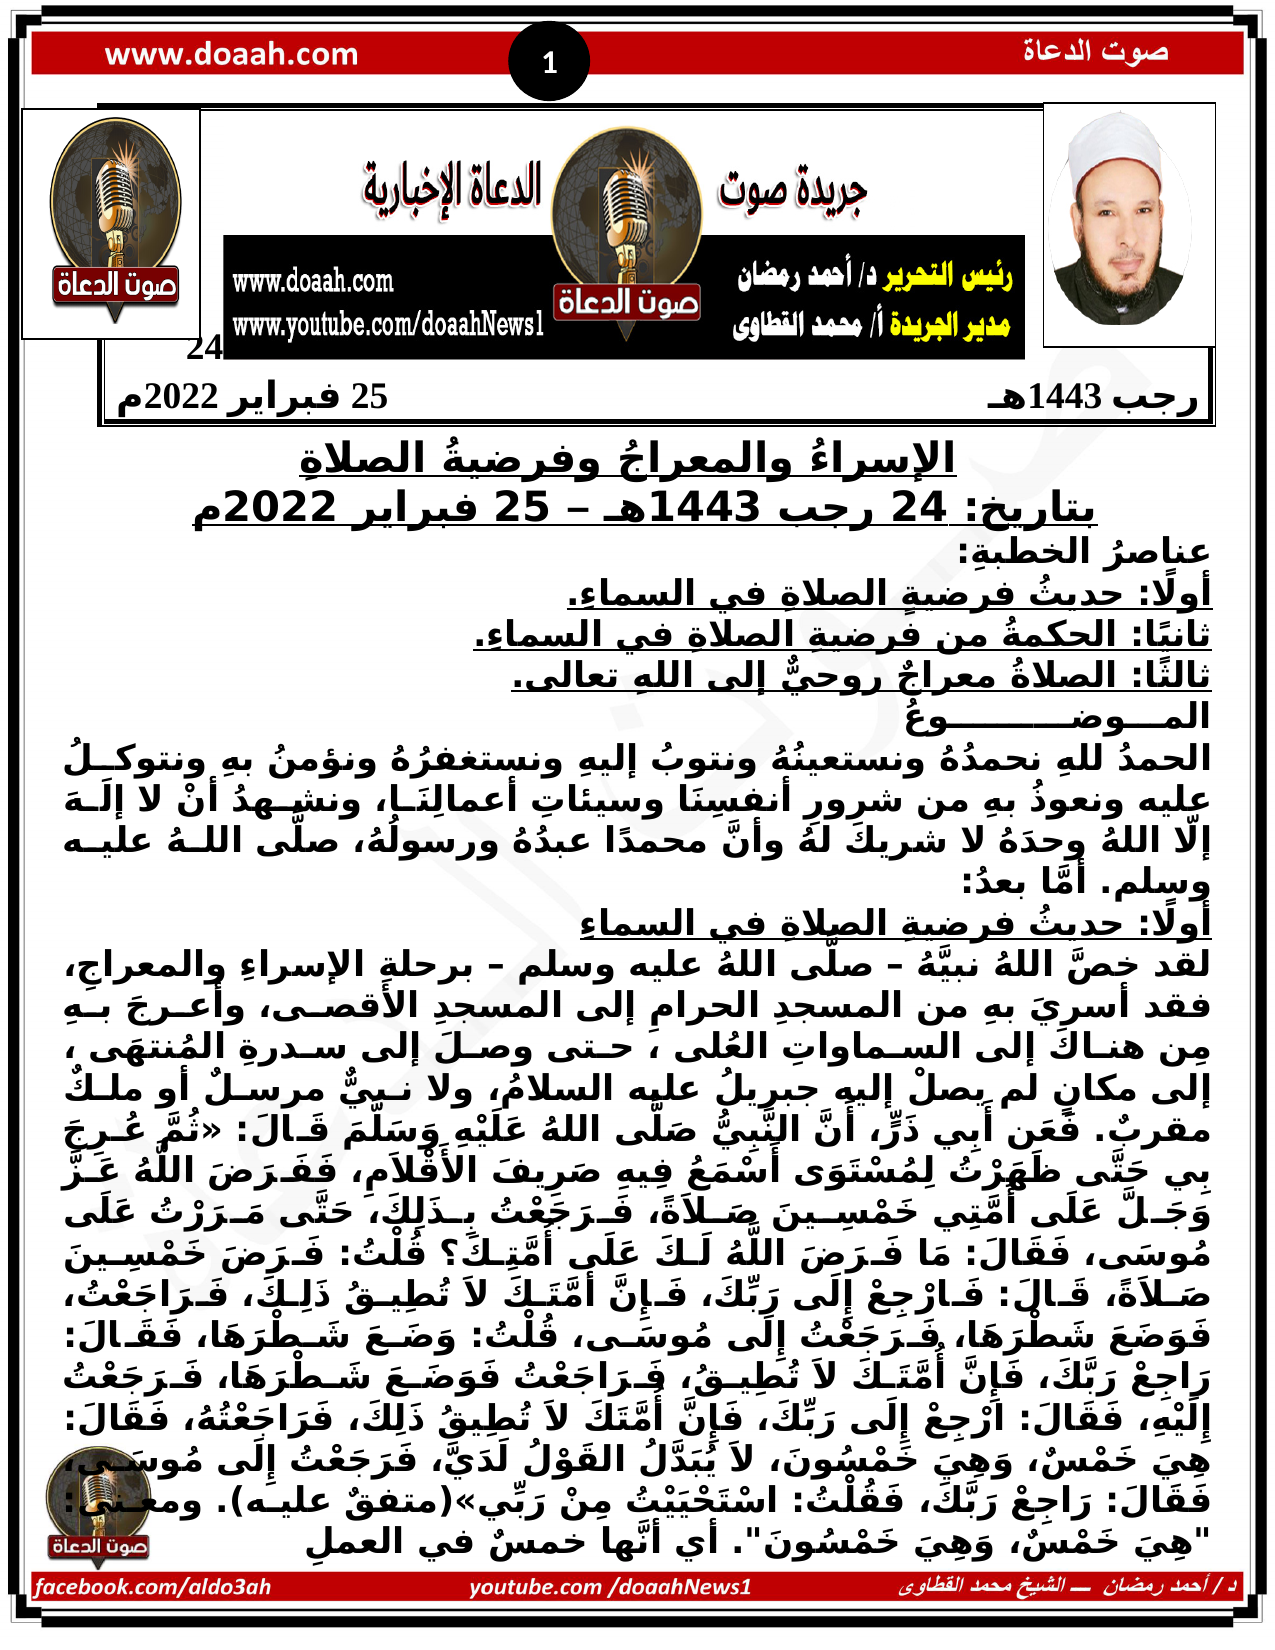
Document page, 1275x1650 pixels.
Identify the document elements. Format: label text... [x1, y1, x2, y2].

picture [0, 0, 1275, 1637]
text 24 رجب 1443هـ 25 فبراير 2022م [105, 111, 1208, 419]
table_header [52, 434, 1223, 1562]
